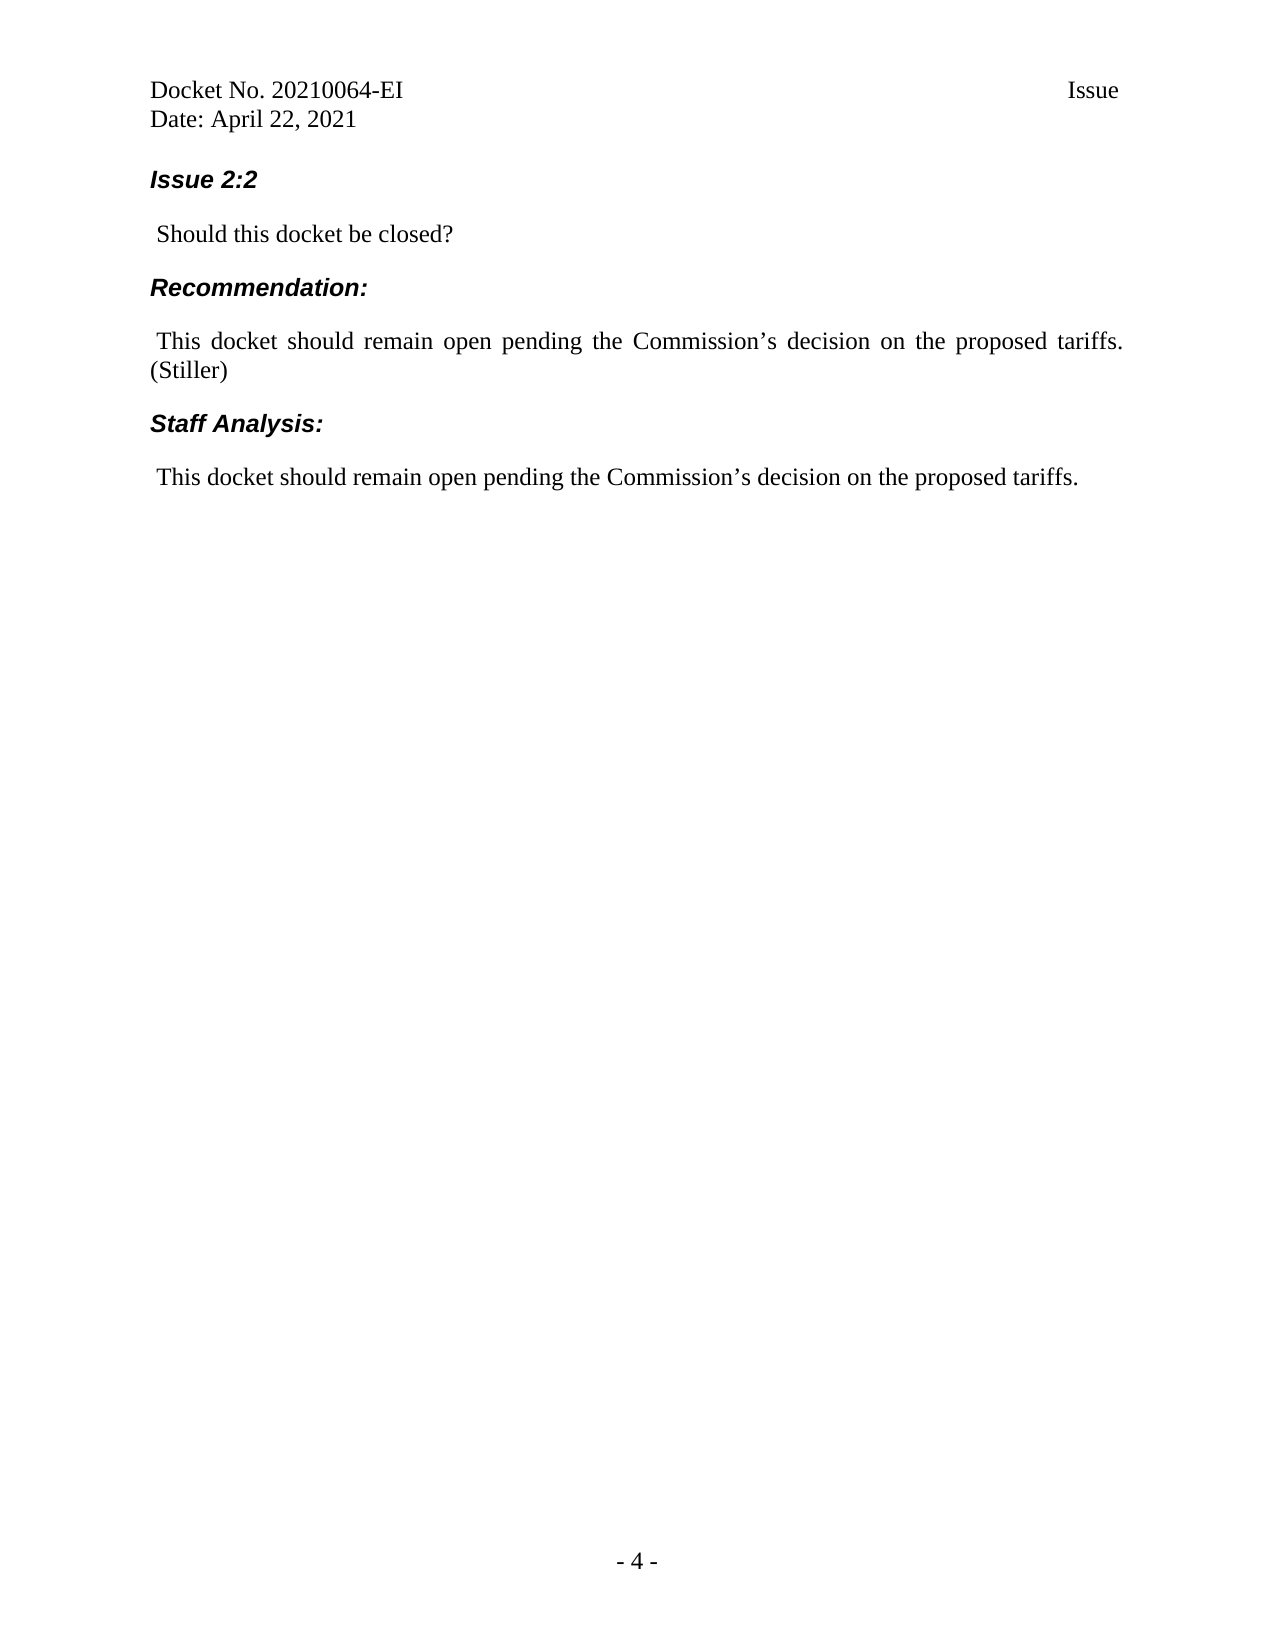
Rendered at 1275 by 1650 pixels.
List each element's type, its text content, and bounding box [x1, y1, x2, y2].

subtitle Staff Analysis: [150, 409, 1125, 437]
text Should this docket be closed? [150, 219, 1125, 247]
text This docket should remain open pending the Commission’s decision on the proposed tariffs. [150, 462, 1125, 491]
subtitle Recommendation: [150, 272, 1125, 301]
text This docket should remain open pending the Commission’s decision on the proposed tariffs. (Stiller) [150, 326, 1125, 384]
